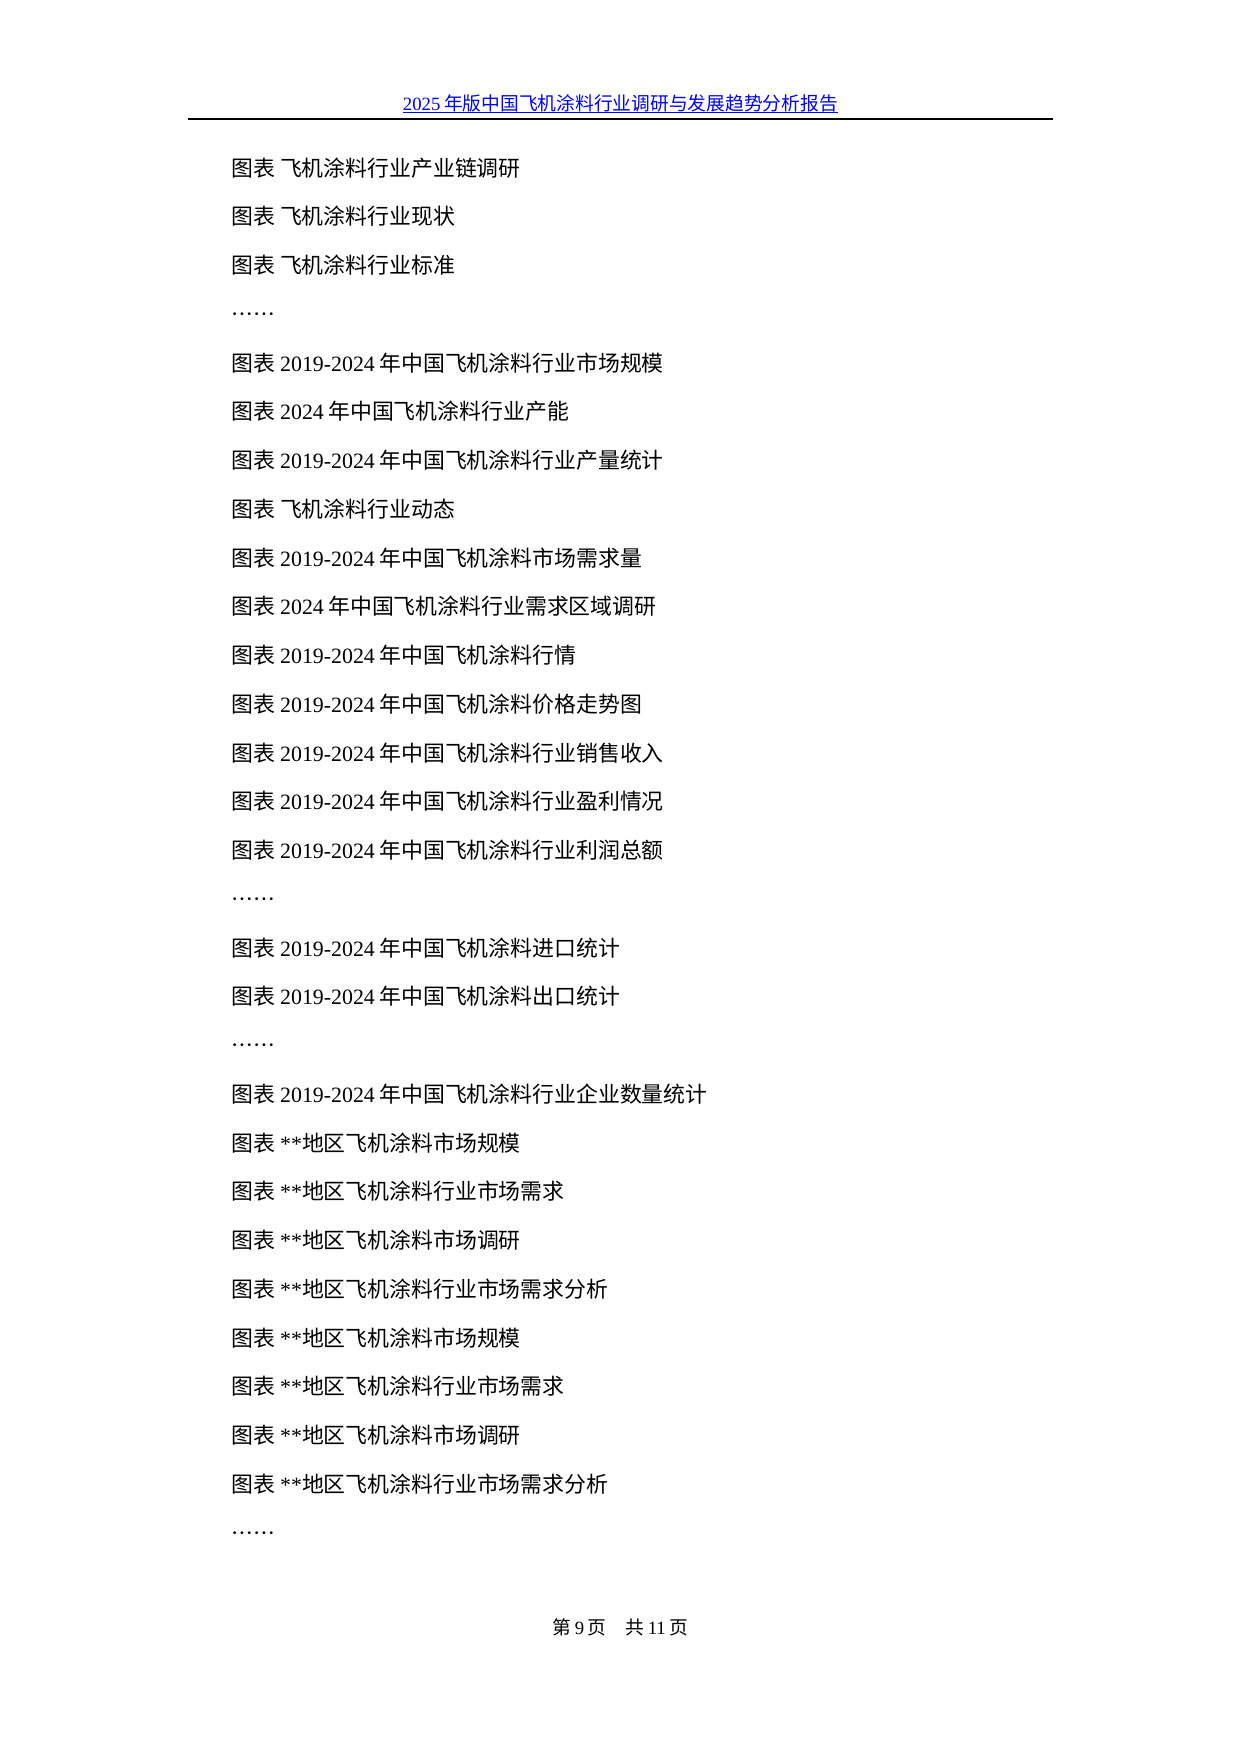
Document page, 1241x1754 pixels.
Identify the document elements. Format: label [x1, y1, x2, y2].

text [187, 150, 1053, 1548]
